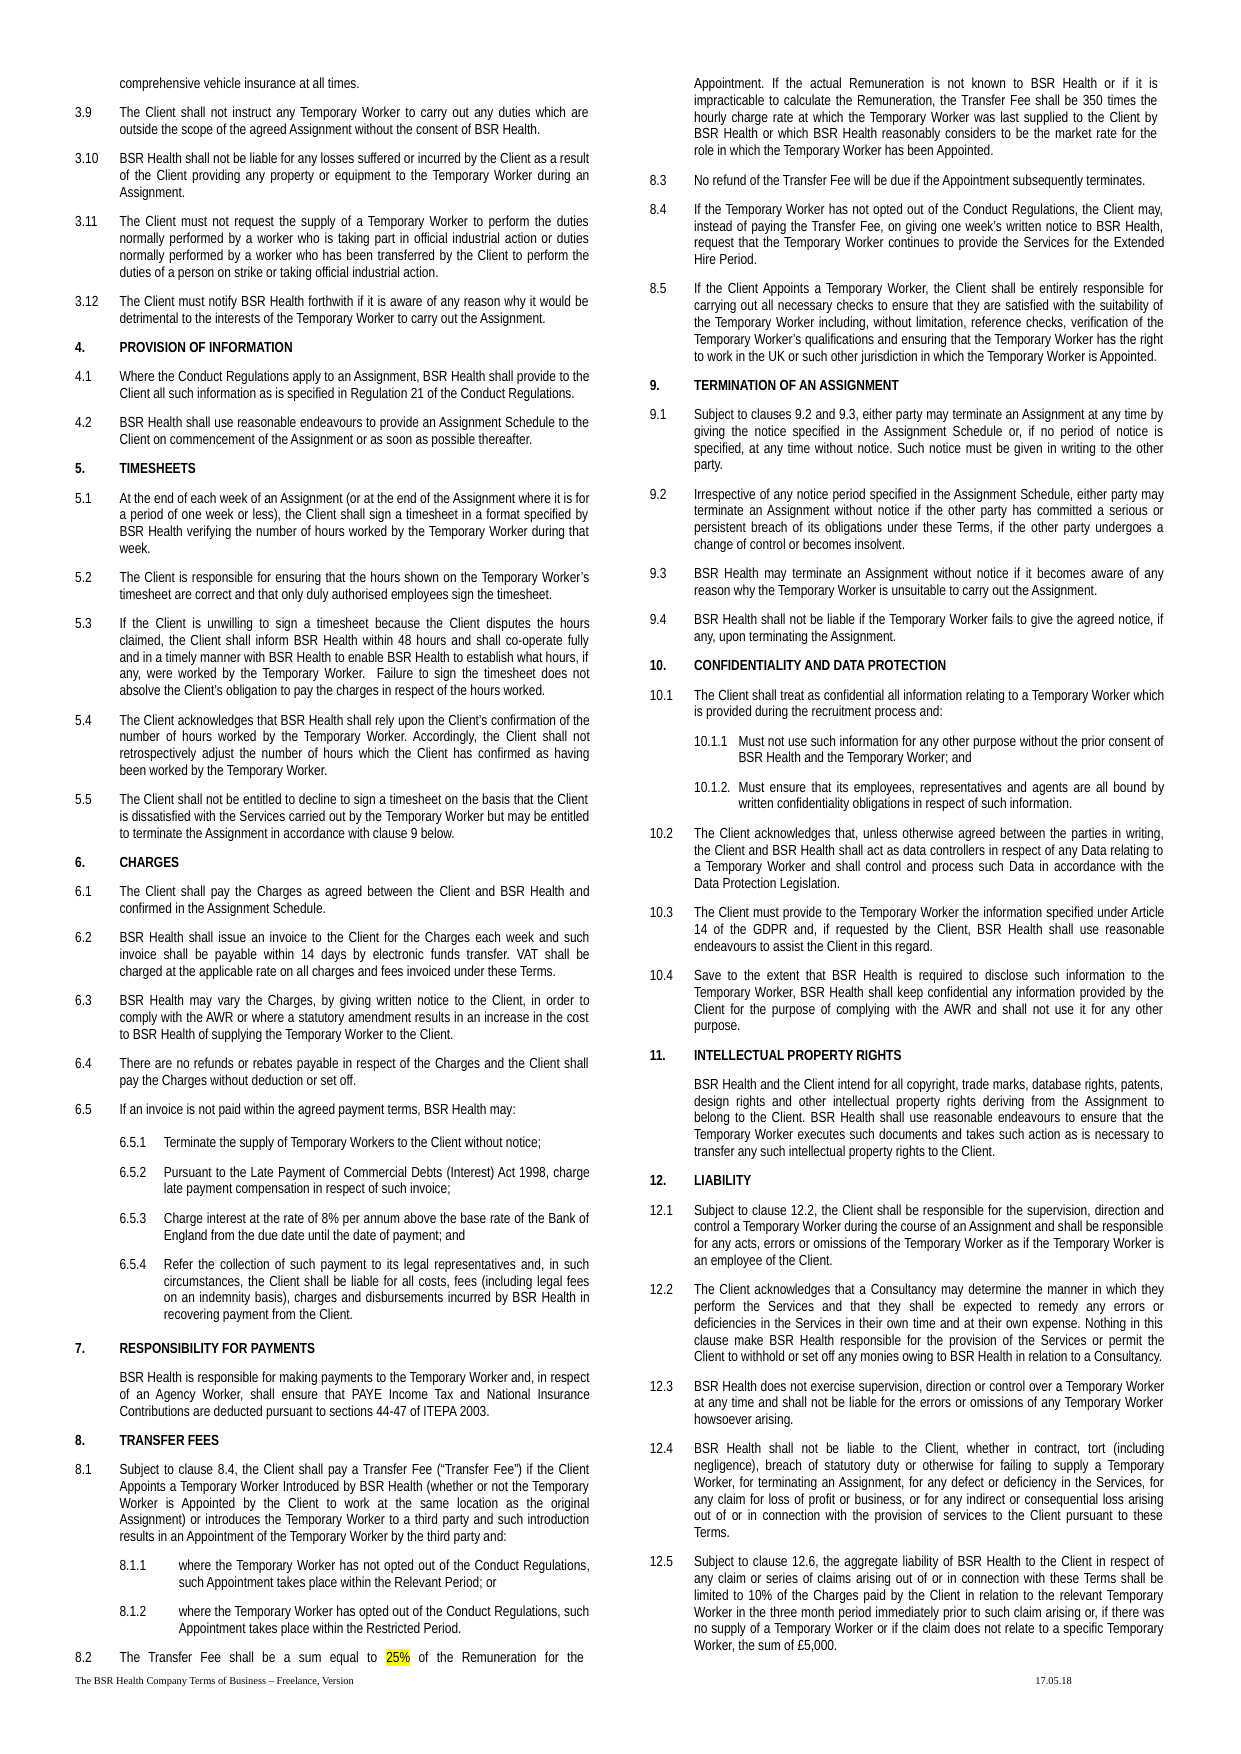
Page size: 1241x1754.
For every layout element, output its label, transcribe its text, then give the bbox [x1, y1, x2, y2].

text 8.1.2 where the Temporary Worker has opted out of the Conduct Regulations, such Appointment takes place within the Restricted Period. [119, 1603, 591, 1637]
text 12.1 Subject to clause 12.2, the Client shall be responsible for the supervision, direction and control a Temporary Worker during the course of an Assignment and shall be responsible for any acts, errors or omissions of the Temporary Worker as if the Temporary Worker is an employee of the Client. [649, 1201, 1165, 1268]
text 12.2 The Client acknowledges that a Consultancy may determine the manner in which they perform the Services and that they shall be expected to remedy any errors or deficiencies in the Services in their own time and at their own expense. Nothing in this clause make BSR Health responsible for the provision of the Services or permit the Client to withhold or set off any monies owing to BSR Health in relation to a Consultancy. [649, 1281, 1165, 1365]
text 12.4 BSR Health shall not be liable to the Client, whether in contract, tort (including negligence), breach of statutory duty or otherwise for failing to supply a Temporary Worker, for terminating an Assignment, for any defect or deficiency in the Services, for any claim for loss of profit or business, or for any indirect or consequential loss arising out of or in connection with the provision of services to the Client pursuant to these Terms. [649, 1440, 1165, 1541]
text 6.1 The Client shall pay the Charges as agreed between the Client and BSR Health and confirmed in the Assignment Schedule. [75, 883, 591, 917]
text 5.4 The Client acknowledges that BSR Health shall rely upon the Client’s confirmation of the number of hours worked by the Temporary Worker. Accordingly, the Client shall not retrospectively adjust the number of hours which the Client has confirmed as having been worked by the Temporary Worker. [75, 711, 591, 778]
text 10.3 The Client must provide to the Temporary Worker the information specified under Article 14 of the GDPR and, if requested by the Client, BSR Health shall use reasonable endeavours to assist the Client in this regard. [649, 904, 1165, 954]
text 10.1 The Client shall treat as confidential all information relating to a Temporary Worker which is provided during the recruitment process and: [649, 686, 1165, 720]
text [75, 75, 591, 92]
text 6.2 BSR Health shall issue an invoice to the Client for the Charges each week and such invoice shall be payable within 14 days by electronic funds transfer. VAT shall be charged at the applicable rate on all charges and fees invoiced under these Terms. [75, 929, 591, 979]
text 10. CONFIDENTIALITY AND DATA PROTECTION [649, 657, 1165, 674]
text 6.5.1 Terminate the supply of Temporary Workers to the Client without notice; [119, 1134, 591, 1151]
text 6.5.3 Charge interest at the rate of 8% per annum above the base rate of the Bank of England from the due date until the date of payment; and [119, 1209, 591, 1243]
text 12.3 BSR Health does not exercise supervision, direction or control over a Temporary Worker at any time and shall not be liable for the errors or omissions of any Temporary Worker howsoever arising. [649, 1377, 1165, 1428]
text 6.5 If an invoice is not paid within the agreed payment terms, BSR Health may: [75, 1101, 591, 1117]
text 8.1.1 where the Temporary Worker has not opted out of the Conduct Regulations, such Appointment takes place within the Relevant Period; or [119, 1557, 591, 1591]
text 10.2 The Client acknowledges that, unless otherwise agreed between the parties in writing, the Client and BSR Health shall act as data controllers in respect of any Data relating to a Temporary Worker and shall control and process such Data in accordance with the Data Protection Legislation. [649, 824, 1165, 892]
text 8. TRANSFER FEES [75, 1432, 591, 1448]
text 8.4 If the Temporary Worker has not opted out of the Conduct Regulations, the Client may, instead of paying the Transfer Fee, on giving one week’s written notice to BSR Health, request that the Temporary Worker continues to provide the Services for the Extended Hire Period. [649, 201, 1165, 268]
text 12. LIABILITY [649, 1172, 1165, 1189]
text 8.5 If the Client Appoints a Temporary Worker, the Client shall be entirely responsible for carrying out all necessary checks to ensure that they are satisfied with the suitability of the Temporary Worker including, without limitation, reference checks, verification of the Temporary Worker’s qualifications and ensuring that the Temporary Worker has the right to work in the UK or such other jurisdiction in which the Temporary Worker is Appointed. [649, 280, 1165, 364]
text 4. PROVISION OF INFORMATION [75, 339, 591, 356]
text 7. RESPONSIBILITY FOR PAYMENTS [75, 1339, 591, 1356]
text 11. INTELLECTUAL PROPERTY RIGHTS [649, 1046, 1165, 1063]
text BSR Health is responsible for making payments to the Temporary Worker and, in respect of an Agency Worker, shall ensure that PAYE Income Tax and National Insurance Contributions are deducted pursuant to sections 44-47 of ITEPA 2003. [119, 1369, 591, 1419]
text 6.5.4 Refer the collection of such payment to its legal representatives and, in such circumstances, the Client shall be liable for all costs, fees (including legal fees on an indemnity basis), charges and disbursements incurred by BSR Health in recovering payment from the Client. [119, 1256, 591, 1323]
text 8.1 Subject to clause 8.4, the Client shall pay a Transfer Fee (“Transfer Fee”) if the Client Appoints a Temporary Worker Introduced by BSR Health (whether or not the Temporary Worker is Appointed by the Client to work at the same location as the original Assignment) or introduces the Temporary Worker to a third party and such introduction results in an Appointment of the Temporary Worker by the third party and: [75, 1461, 591, 1545]
text 5.2 The Client is responsible for ensuring that the hours shown on the Temporary Worker’s timesheet are correct and that only duly authorised employees sign the timesheet. [75, 569, 591, 602]
text 8.3 No refund of the Transfer Fee will be due if the Appointment subsequently terminates. [649, 171, 1165, 188]
text 9. TERMINATION OF AN ASSIGNMENT [649, 377, 1165, 393]
text 9.1 Subject to clauses 9.2 and 9.3, either party may terminate an Assignment at any time by giving the notice specified in the Assignment Schedule or, if no period of notice is specified, at any time without notice. Such notice must be given in writing to the other party. [649, 406, 1165, 473]
text 6. CHARGES [75, 854, 591, 871]
text 9.2 Irrespective of any notice period specified in the Assignment Schedule, either party may terminate an Assignment without notice if the other party has committed a serious or persistent breach of its obligations under these Terms, if the other party undergoes a change of control or becomes insolvent. [649, 485, 1165, 552]
text 3.11 The Client must not request the supply of a Temporary Worker to perform the duties normally performed by a worker who is taking part in official industrial action or duties normally performed by a worker who has been transferred by the Client to perform the duties of a person on strike or taking official industrial action. [75, 213, 591, 280]
text 4.1 Where the Conduct Regulations apply to an Assignment, BSR Health shall provide to the Client all such information as is specified in Regulation 21 of the Conduct Regulations. [75, 368, 591, 402]
text 9.3 BSR Health may terminate an Assignment without notice if it becomes aware of any reason why the Temporary Worker is unsuitable to carry out the Assignment. [649, 565, 1165, 598]
text 6.5.2 Pursuant to the Late Payment of Commercial Debts (Interest) Act 1998, charge late payment compensation in respect of such invoice; [119, 1163, 591, 1197]
text 12.5 Subject to clause 12.6, the aggregate liability of BSR Health to the Client in respect of any claim or series of claims arising out of or in connection with these Terms shall be limited to 10% of the Charges paid by the Client in relation to the relevant Temporary Worker in the three month period immediately prior to such claim arising or, if there was no supply of a Temporary Worker or if the claim does not relate to a specific Temporary Worker, the sum of £5,000. [649, 1553, 1165, 1654]
text BSR Health and the Client intend for all copyright, trade marks, database rights, patents, design rights and other intellectual property rights deriving from the Assignment to belong to the Client. BSR Health shall use reasonable endeavours to ensure that the Temporary Worker executes such documents and takes such action as is necessary to transfer any such intellectual property rights to the Client. [694, 1076, 1165, 1159]
text 6.4 There are no refunds or rebates payable in respect of the Charges and the Client shall pay the Charges without deduction or set off. [75, 1055, 591, 1088]
text 8.2 The Transfer Fee shall be a sum equal to 25% of the Remuneration for the Appointment. If the actual Remuneration is not known to BSR Health or if it is impracticable to calculate the Remuneration, the Transfer Fee shall be 350 times the hourly charge rate at which the Temporary Worker was last supplied to the Client by BSR Health or which BSR Health reasonably considers to be the market rate for the role in which the Temporary Worker has been Appointed. [649, 75, 1158, 159]
text 9.4 BSR Health shall not be liable if the Temporary Worker fails to give the agreed notice, if any, upon terminating the Assignment. [649, 611, 1165, 644]
text 5. TIMESHEETS [75, 460, 591, 477]
text 5.3 If the Client is unwilling to sign a timesheet because the Client disputes the hours claimed, the Client shall inform BSR Health within 48 hours and shall co-operate fully and in a timely manner with BSR Health to enable BSR Health to establish what hours, if any, were worked by the Temporary Worker. Failure to sign the timesheet does not absolve the Client’s obligation to pay the charges in respect of the hours worked. [75, 615, 591, 699]
text 10.1.2. Must ensure that its employees, representatives and agents are all bound by written confidentiality obligations in respect of such information. [694, 778, 1165, 812]
text 3.12 The Client must notify BSR Health forthwith if it is aware of any reason why it would be detrimental to the interests of the Temporary Worker to carry out the Assignment. [75, 293, 591, 326]
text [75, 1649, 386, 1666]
text 5.5 The Client shall not be entitled to decline to sign a timesheet on the basis that the Client is dissatisfied with the Services carried out by the Temporary Worker but may be entitled to terminate the Assignment in accordance with clause 9 below. [75, 791, 591, 841]
text 3.9 The Client shall not instruct any Temporary Worker to carry out any duties which are outside the scope of the agreed Assignment without the consent of BSR Health. [75, 104, 591, 138]
text 3.10 BSR Health shall not be liable for any losses suffered or incurred by the Client as a result of the Client providing any property or equipment to the Temporary Worker during an Assignment. [75, 150, 591, 201]
text 6.3 BSR Health may vary the Charges, by giving written notice to the Client, in order to comply with the AWR or where a statutory amendment results in an increase in the cost to BSR Health of supplying the Temporary Worker to the Client. [75, 992, 591, 1042]
text 10.1.1 Must not use such information for any other purpose without the prior consent of BSR Health and the Temporary Worker; and [694, 732, 1165, 766]
text 10.4 Save to the extent that BSR Health is required to disclose such information to the Temporary Worker, BSR Health shall keep confidential any information provided by the Client for the purpose of complying with the AWR and shall not use it for any other purpose. [649, 967, 1165, 1034]
text 4.2 BSR Health shall use reasonable endeavours to provide an Assignment Schedule to the Client on commencement of the Assignment or as soon as possible thereafter. [75, 414, 591, 448]
text 5.1 At the end of each week of an Assignment (or at the end of the Assignment where it is for a period of one week or less), the Client shall sign a timesheet in a format specified by BSR Health verifying the number of hours worked by the Temporary Worker during that week. [75, 489, 591, 556]
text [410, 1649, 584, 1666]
